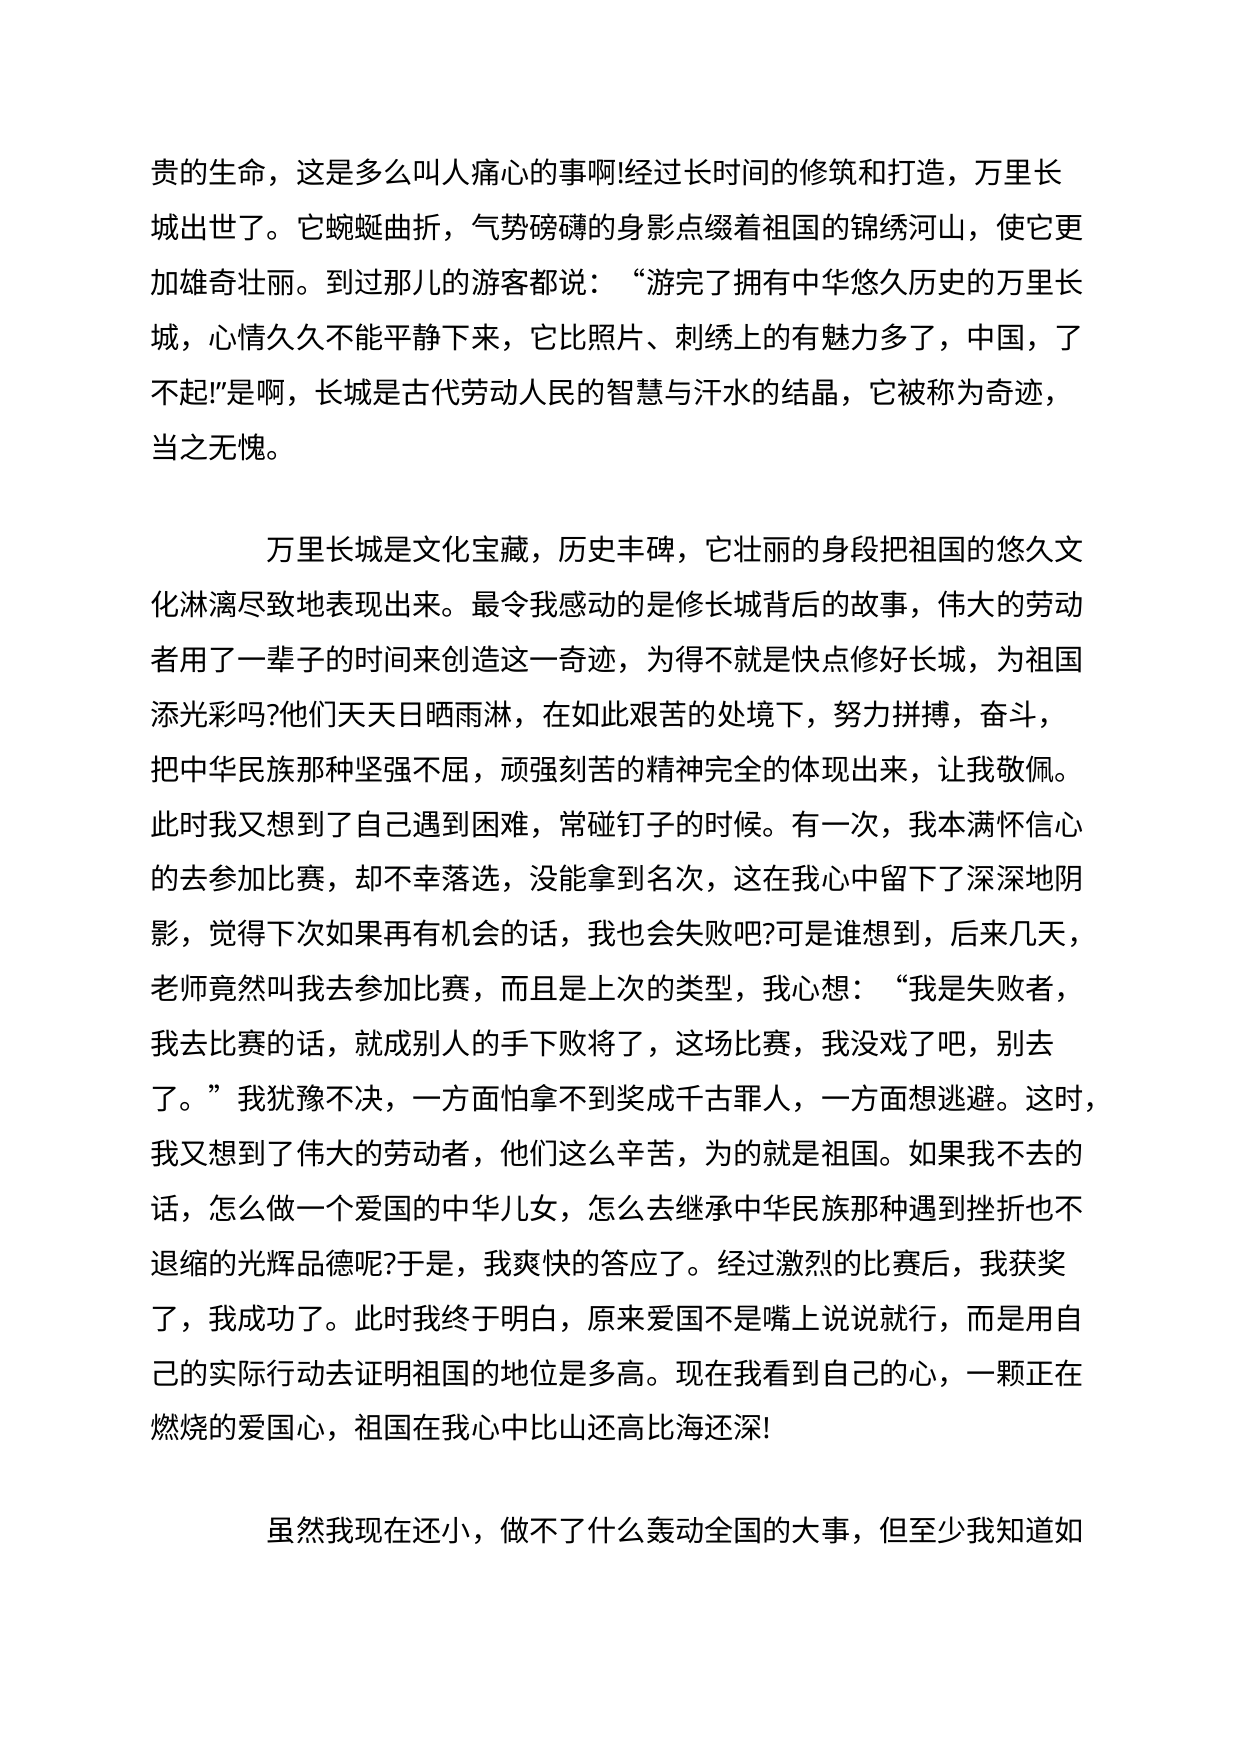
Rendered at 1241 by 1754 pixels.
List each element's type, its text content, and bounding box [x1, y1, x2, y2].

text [150, 1507, 1090, 1549]
text 万里长城是文化宝藏，历史丰碑，它壮丽的身段把祖国的悠久文化淋漓尽致地表现出来。最令我感动的是修长城背后的故事，伟大的劳动者用了一辈子的时间来创造这一奇迹，为得不就是快点修好长城，为祖国添光彩吗?他们天天日晒雨淋，在如此艰苦的处境下，努力拼搏，奋斗，把中华民族那种坚强不屈，顽强刻苦的精神完全的体现出来，让我敬佩。此时我又想到了自己遇到困难，常碰钉子的时候。有一次，我本满怀信心的去参加比赛，却不幸落选，没能拿到名次，这在我心中留下了深深地阴影，觉得下次如果再有机会的话，我也会失败吧?可是谁想到，后来几天，老师竟然叫我去参加比赛，而且是上次的类型，我心想：“我是失败者，我去比赛的话，就成别人的手下败将了，这场比赛，我没戏了吧，别去了。”我犹豫不决，一方面怕拿不到奖成千古罪人，一方面想逃避。这时，我又想到了伟大的劳动者，他们这么辛苦，为的就是祖国。如果我不去的话，怎么做一个爱国的中华儿女，怎么去继承中华民族那种遇到挫折也不退缩的光辉品德呢?于是，我爽快的答应了。经过激烈的比赛后，我获奖了，我成功了。此时我终于明白，原来爱国不是嘴上说说就行，而是用自己的实际行动去证明祖国的地位是多高。现在我看到自己的心，一颗正在燃烧的爱国心，祖国在我心中比山还高比海还深! [150, 526, 1090, 1447]
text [150, 150, 1090, 467]
